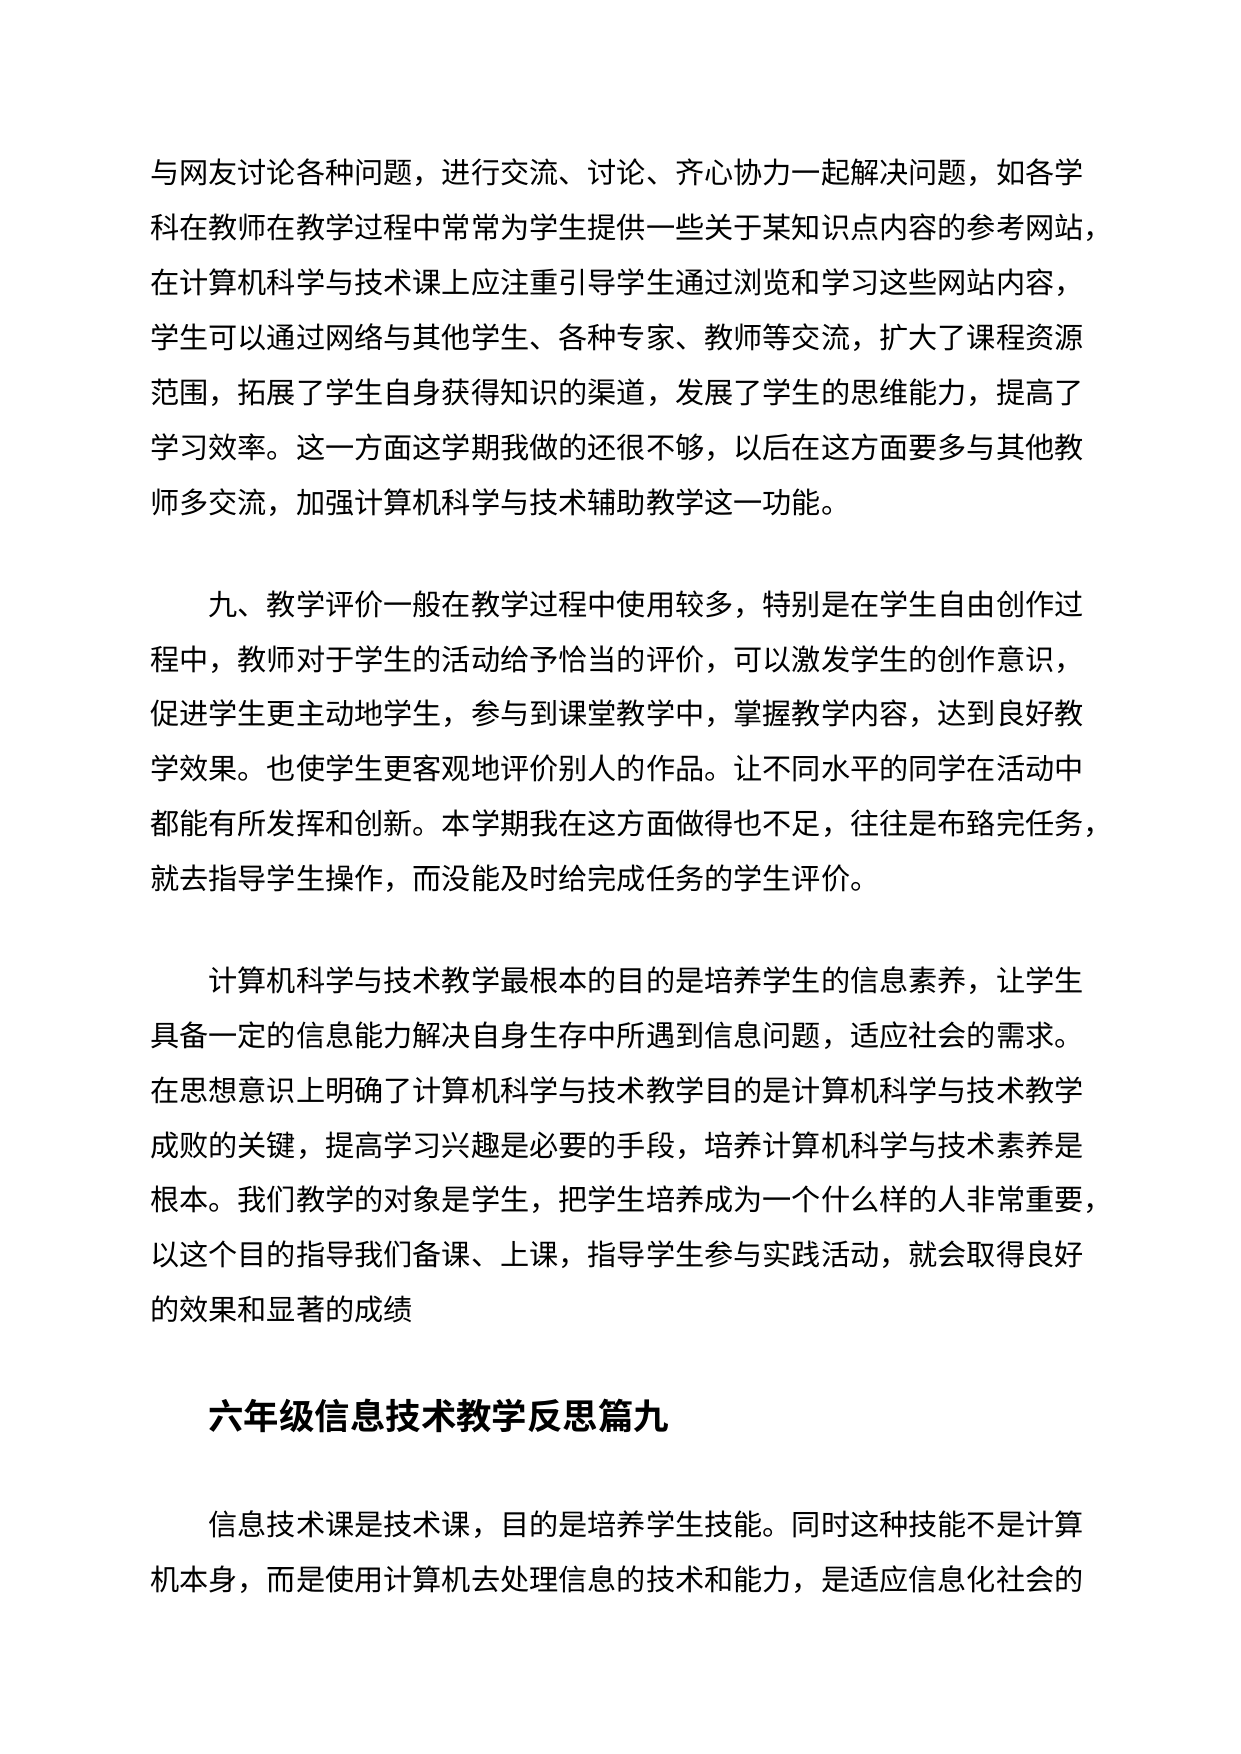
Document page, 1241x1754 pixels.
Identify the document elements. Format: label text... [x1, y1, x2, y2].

text 计算机科学与技术教学最根本的目的是培养学生的信息素养，让学生具备一定的信息能力解决自身生存中所遇到信息问题，适应社会的需求。在思想意识上明确了计算机科学与技术教学目的是计算机科学与技术教学成败的关键，提高学习兴趣是必要的手段，培养计算机科学与技术素养是根本。我们教学的对象是学生，把学生培养成为一个什么样的人非常重要，以这个目的指导我们备课、上课，指导学生参与实践活动，就会取得良好的效果和显著的成绩 [150, 957, 1090, 1329]
text 九、教学评价一般在教学过程中使用较多，特别是在学生自由创作过程中，教师对于学生的活动给予恰当的评价，可以激发学生的创作意识，促进学生更主动地学生，参与到课堂教学中，掌握教学内容，达到良好教学效果。也使学生更客观地评价别人的作品。让不同水平的同学在活动中都能有所发挥和创新。本学期我在这方面做得也不足，往往是布臵完任务，就去指导学生操作，而没能及时给完成任务的学生评价。 [150, 581, 1090, 898]
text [150, 150, 1090, 522]
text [150, 1502, 1090, 1599]
text 六年级信息技术教学反思篇九 [150, 1388, 1090, 1440]
